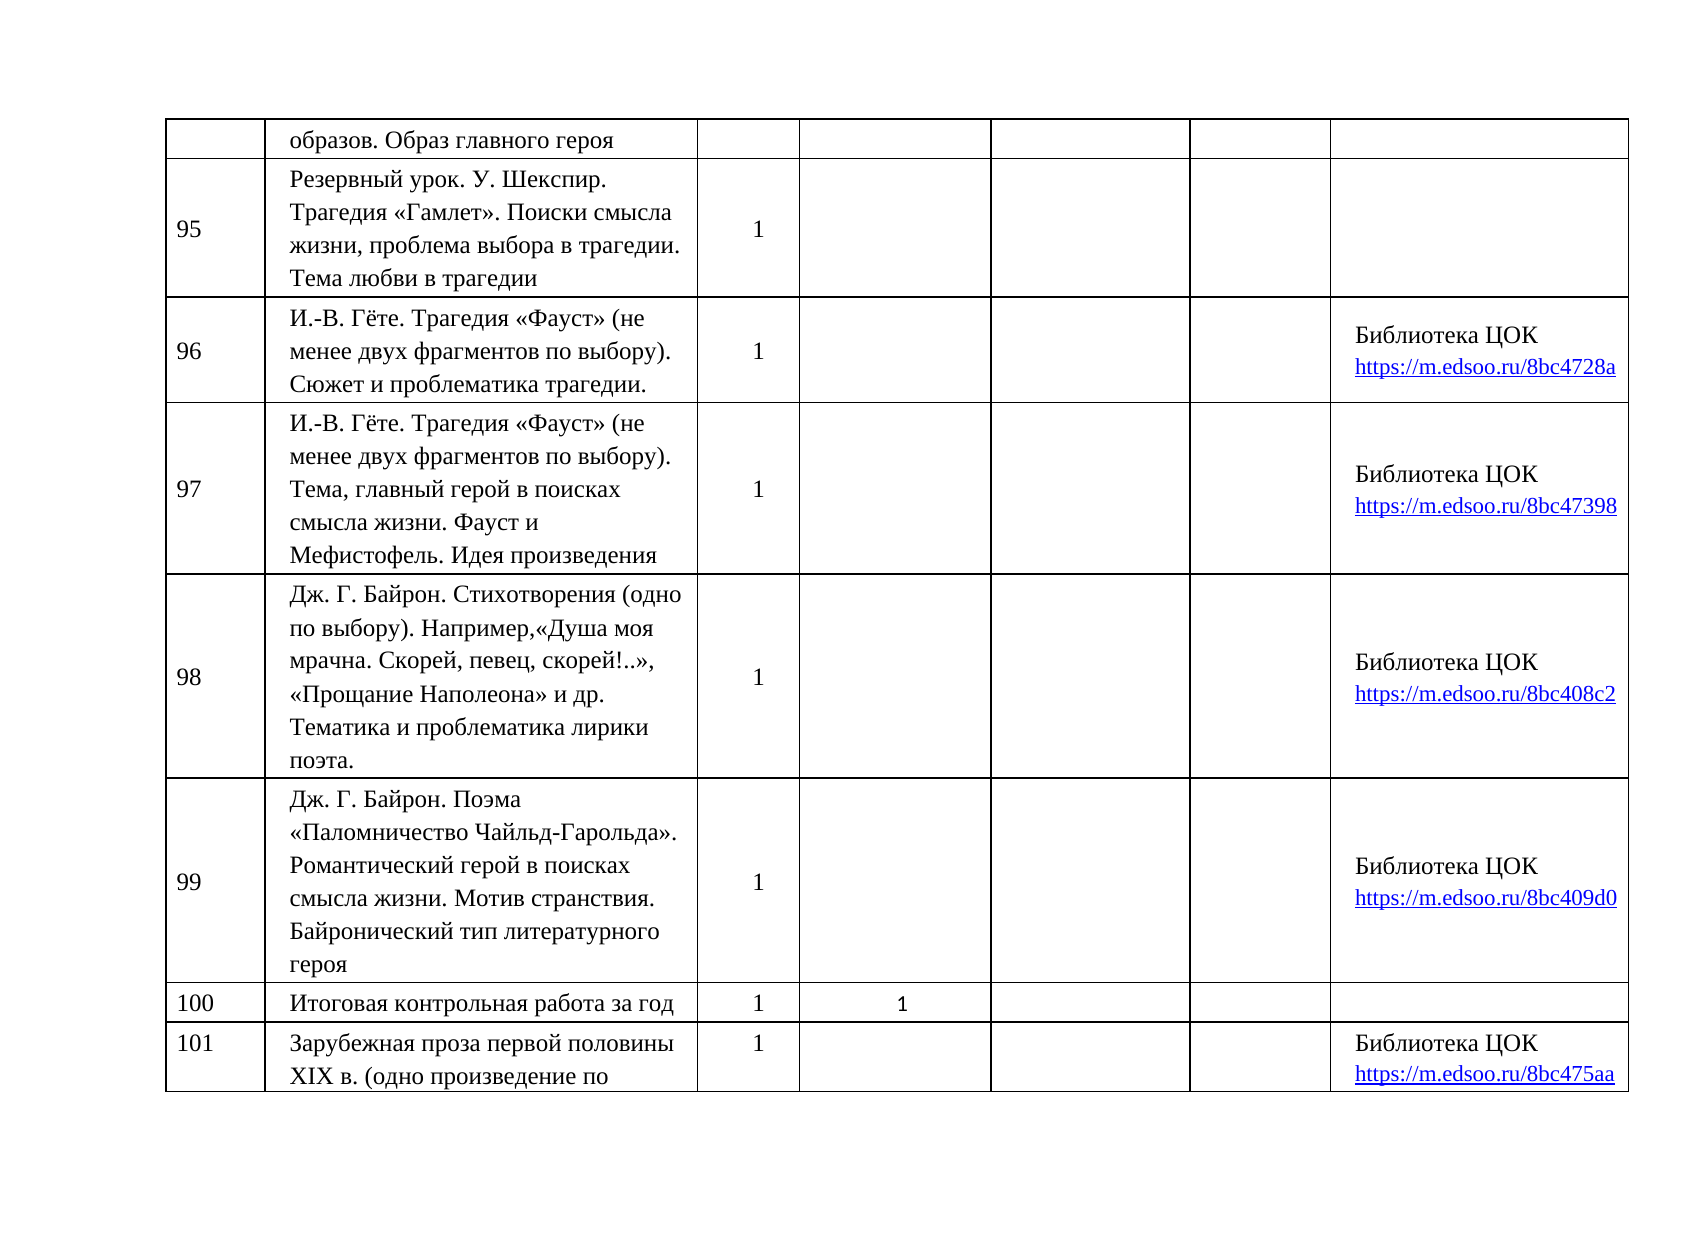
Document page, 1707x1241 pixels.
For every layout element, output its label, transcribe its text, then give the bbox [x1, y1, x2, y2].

table_cell [1191, 779, 1330, 982]
table_cell Дж. Г. Байрон. Поэма «Паломничество Чайльд-Гарольда». Романтический герой в поисках смысла жизни. Мотив странствия. Байронический тип литературного героя [266, 779, 697, 982]
table_cell 1 [698, 1023, 799, 1091]
table_cell [800, 159, 990, 296]
table_cell Дж. Г. Байрон. Стихотворения (одно по выбору). Например,«Душа моя мрачна. Скорей, певец, скорей!..», «Прощание Наполеона» и др. Тематика и проблематика лирики поэта. [266, 575, 697, 777]
table_cell [992, 120, 1189, 157]
table_cell [800, 1023, 990, 1091]
table_cell [1191, 159, 1330, 296]
table_cell [992, 159, 1189, 296]
table_cell [1191, 1023, 1330, 1091]
table_cell 96 [167, 298, 264, 401]
table_cell [800, 575, 990, 777]
table_cell Резервный урок. У. Шекспир. Трагедия «Гамлет». Поиски смысла жизни, проблема выбора в трагедии. Тема любви в трагедии [266, 159, 697, 296]
table_cell [992, 403, 1189, 573]
table_cell [992, 779, 1189, 982]
table_cell 95 [167, 159, 264, 296]
table_cell [800, 120, 990, 157]
table_cell [1191, 983, 1330, 1021]
table_cell 1 [800, 983, 990, 1021]
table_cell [266, 120, 697, 157]
table_cell [1191, 298, 1330, 401]
table_cell [1331, 983, 1628, 1021]
table_cell И.-В. Гёте. Трагедия «Фауст» (не менее двух фрагментов по выбору). Тема, главный герой в поисках смысла жизни. Фауст и Мефистофель. Идея произведения [266, 403, 697, 573]
table_cell [1331, 159, 1628, 296]
table_cell 1 [698, 403, 799, 573]
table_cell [1331, 1023, 1628, 1091]
table_cell [1191, 575, 1330, 777]
table_cell 1 [698, 298, 799, 401]
table_cell [1191, 120, 1330, 157]
table_cell [800, 403, 990, 573]
table_cell 99 [167, 779, 264, 982]
table_cell Библиотека ЦОК https://m.edsoo.ru/8bc47398 [1331, 403, 1628, 573]
table_cell [800, 779, 990, 982]
table_cell 101 [167, 1023, 264, 1091]
table_cell И.-В. Гёте. Трагедия «Фауст» (не менее двух фрагментов по выбору). Сюжет и проблематика трагедии. [266, 298, 697, 401]
table_cell 1 [698, 983, 799, 1021]
table_cell 98 [167, 575, 264, 777]
table_cell Итоговая контрольная работа за год [266, 983, 697, 1021]
table_cell 1 [698, 120, 799, 157]
table_cell 94 [167, 120, 264, 157]
table_cell [800, 298, 990, 401]
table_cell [266, 1023, 697, 1091]
table_cell Библиотека ЦОК https://m.edsoo.ru/8bc409d0 [1331, 779, 1628, 982]
table_cell 1 [698, 575, 799, 777]
table_cell [1191, 403, 1330, 573]
table_cell 1 [698, 159, 799, 296]
table_cell [992, 1023, 1189, 1091]
table_cell Библиотека ЦОК https://m.edsoo.ru/8bc4728a [1331, 298, 1628, 401]
table_cell [992, 298, 1189, 401]
table_cell [1331, 120, 1628, 157]
table_cell Библиотека ЦОК https://m.edsoo.ru/8bc408c2 [1331, 575, 1628, 777]
table_cell [992, 983, 1189, 1021]
table_cell 1 [698, 779, 799, 982]
table_cell 97 [167, 403, 264, 573]
table_cell 100 [167, 983, 264, 1021]
table_cell [992, 575, 1189, 777]
